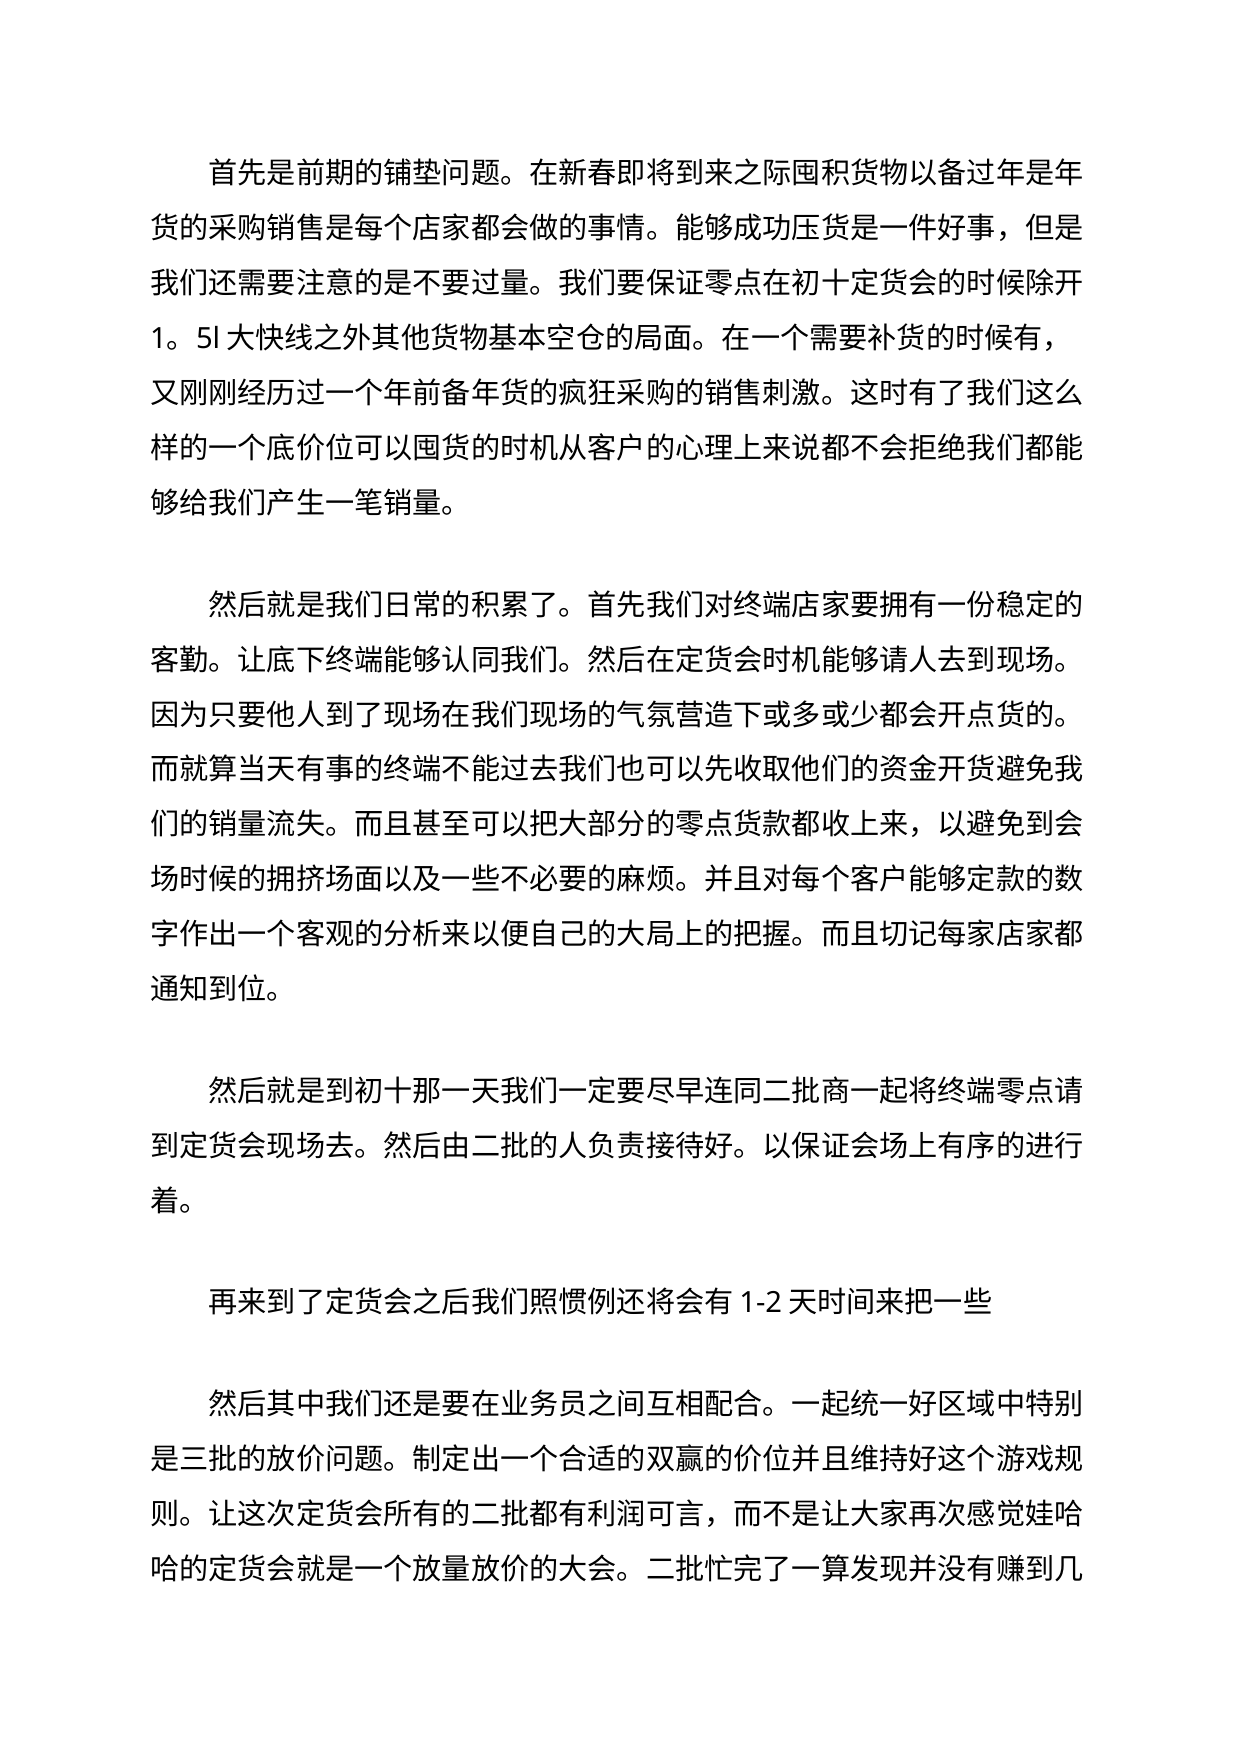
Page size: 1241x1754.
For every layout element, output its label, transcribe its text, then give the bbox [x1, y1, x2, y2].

text 再来到了定货会之后我们照惯例还将会有1-2天时间来把一些 [150, 1279, 1090, 1321]
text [150, 1381, 1090, 1588]
text 然后就是到初十那一天我们一定要尽早连同二批商一起将终端零点请到定货会现场去。然后由二批的人负责接待好。以保证会场上有序的进行着。 [150, 1067, 1090, 1219]
text 然后就是我们日常的积累了。首先我们对终端店家要拥有一份稳定的客勤。让底下终端能够认同我们。然后在定货会时机能够请人去到现场。因为只要他人到了现场在我们现场的气氛营造下或多或少都会开点货的。而就算当天有事的终端不能过去我们也可以先收取他们的资金开货避免我们的销量流失。而且甚至可以把大部分的零点货款都收上来，以避免到会场时候的拥挤场面以及一些不必要的麻烦。并且对每个客户能够定款的数字作出一个客观的分析来以便自己的大局上的把握。而且切记每家店家都通知到位。 [150, 581, 1090, 1008]
text 首先是前期的铺垫问题。在新春即将到来之际囤积货物以备过年是年货的采购销售是每个店家都会做的事情。能够成功压货是一件好事，但是我们还需要注意的是不要过量。我们要保证零点在初十定货会的时候除开1。5l大快线之外其他货物基本空仓的局面。在一个需要补货的时候有，又刚刚经历过一个年前备年货的疯狂采购的销售刺激。这时有了我们这么样的一个底价位可以囤货的时机从客户的心理上来说都不会拒绝我们都能够给我们产生一笔销量。 [150, 150, 1090, 522]
